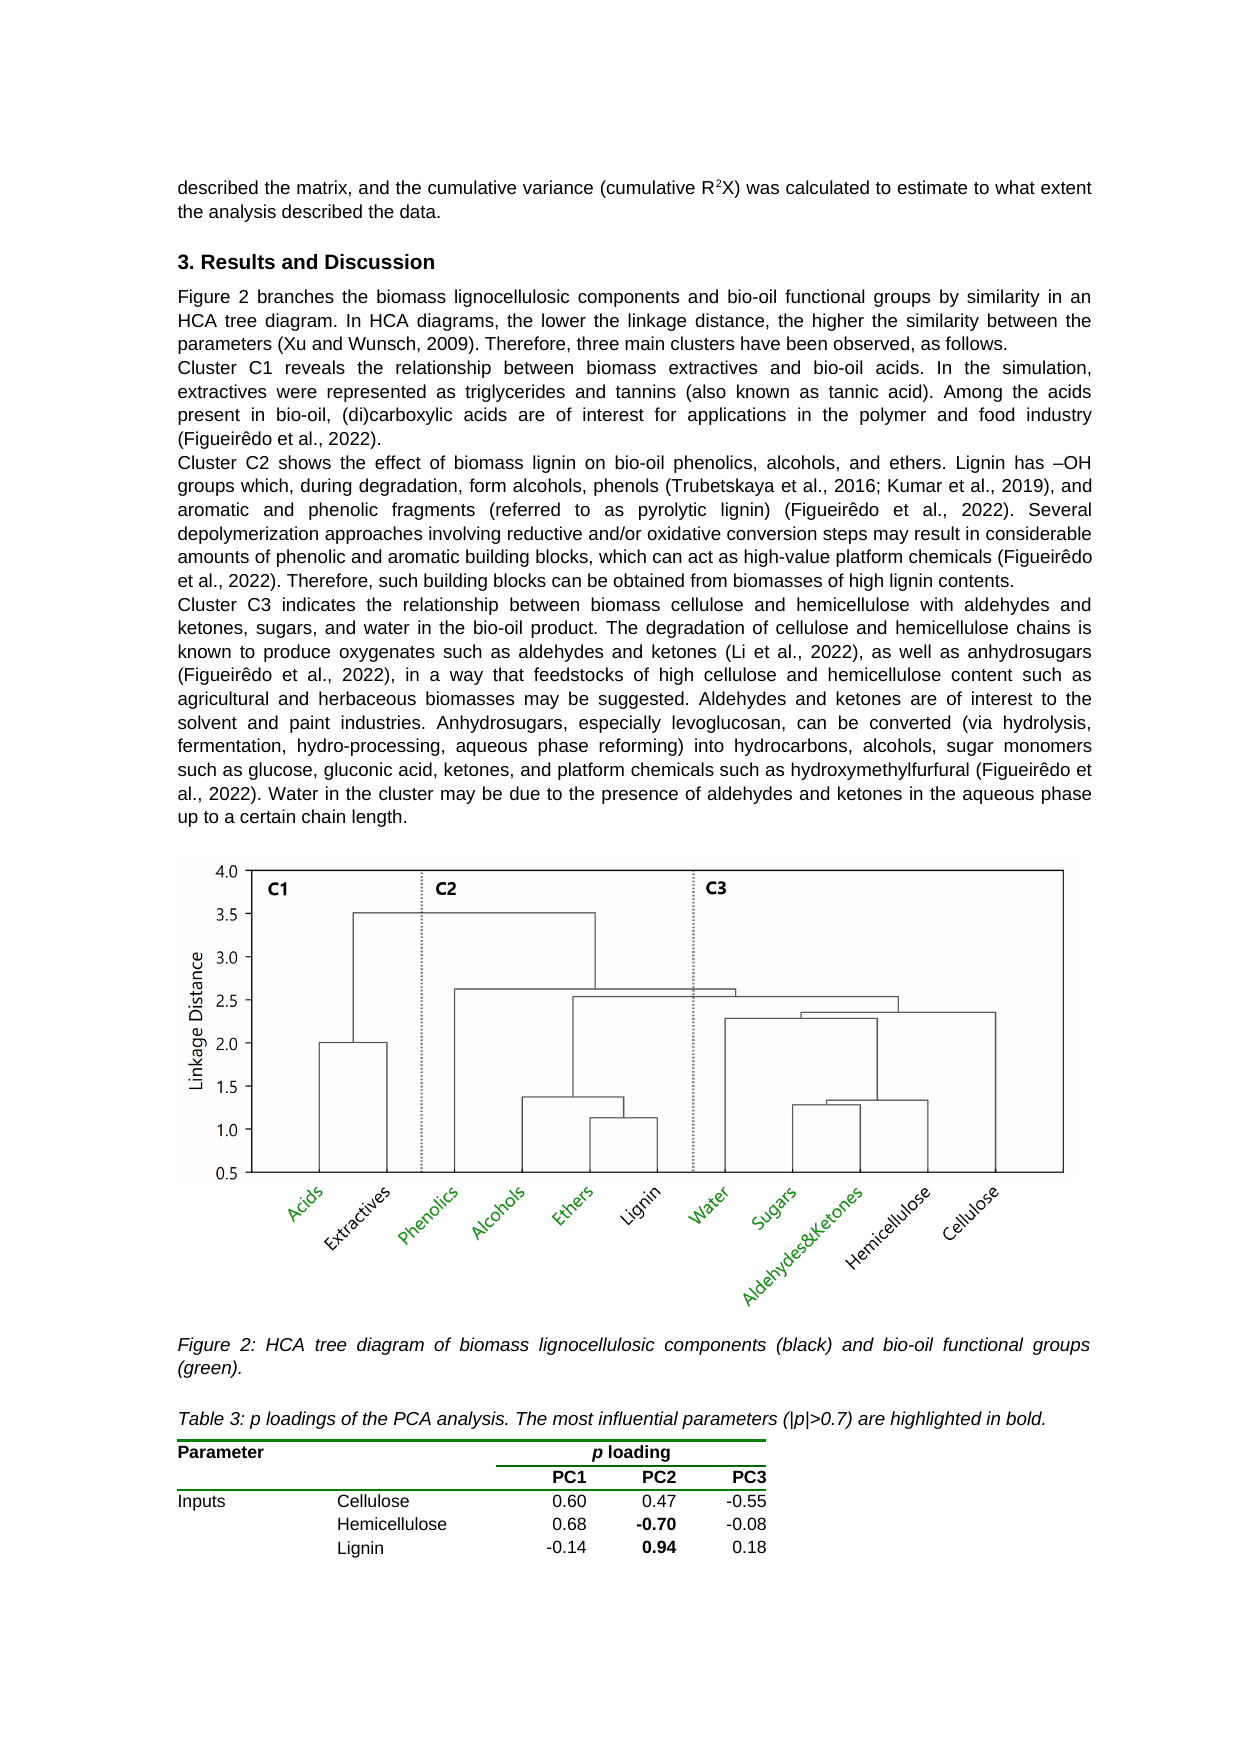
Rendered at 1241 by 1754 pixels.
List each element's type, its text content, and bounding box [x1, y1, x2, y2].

table_header p loading [496, 1442, 766, 1465]
text Figure 2: HCA tree diagram of biomass lignocellulosic components (black) and bio-oil functional groups (green). [177, 1333, 1092, 1379]
table_cell 0.68 [496, 1514, 586, 1537]
table_cell -0.08 [676, 1514, 766, 1537]
table_cell -0.14 [496, 1537, 586, 1561]
subtitle Results and Discussion [177, 249, 1092, 273]
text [177, 177, 1092, 222]
table_cell Lignin [337, 1537, 496, 1561]
table_cell 0.47 [586, 1491, 676, 1513]
picture [177, 854, 1079, 1307]
table_cell Cellulose [337, 1491, 496, 1513]
text Cluster C1 reveals the relationship between biomass extractives and bio-oil acids. In the simulation, extractives were represented as triglycerides and tannins (also known as tannic acid). Among the acids present in bio-oil, (di)carboxylic acids are of interest for applications in the polymer and food industry (Figueirêdo et al., 2022). [177, 357, 1092, 449]
table_cell PC3 [676, 1467, 766, 1489]
table_cell 0.94 [586, 1537, 676, 1561]
table_cell -0.70 [586, 1514, 676, 1537]
text Cluster C3 indicates the relationship between biomass cellulose and hemicellulose with aldehydes and ketones, sugars, and water in the bio-oil product. The degradation of cellulose and hemicellulose chains is known to produce oxygenates such as aldehydes and ketones (Li et al., 2022), as well as anhydrosugars (Figueirêdo et al., 2022), in a way that feedstocks of high cellulose and hemicellulose content such as agricultural and herbaceous biomasses may be suggested. Aldehydes and ketones are of interest to the solvent and paint industries. Anhydrosugars, especially levoglucosan, can be converted (via hydrolysis, fermentation, hydro-processing, aqueous phase reforming) into hydrocarbons, alcohols, sugar monomers such as glucose, gluconic acid, ketones, and platform chemicals such as hydroxymethylfurfural (Figueirêdo et al., 2022). Water in the cluster may be due to the presence of aldehydes and ketones in the aqueous phase up to a certain chain length. [177, 593, 1092, 828]
table_cell Hemicellulose [337, 1514, 496, 1537]
table_cell 0.18 [676, 1537, 766, 1561]
text Figure 2 branches the biomass lignocellulosic components and bio-oil functional groups by similarity in an HCA tree diagram. In HCA diagrams, the lower the linkage distance, the higher the similarity between the parameters (Xu and Wunsch, 2009). Therefore, three main clusters have been observed, as follows. [177, 286, 1092, 355]
table_cell PC2 [586, 1467, 676, 1489]
text Cluster C2 shows the effect of biomass lignin on bio-oil phenolics, alcohols, and ethers. Lignin has –OH groups which, during degradation, form alcohols, phenols (Trubetskaya et al., 2016; Kumar et al., 2019), and aromatic and phenolic fragments (referred to as pyrolytic lignin) (Figueirêdo et al., 2022). Several depolymerization approaches involving reductive and/or oxidative conversion steps may result in considerable amounts of phenolic and aromatic building blocks, which can act as high-value platform chemicals (Figueirêdo et al., 2022). Therefore, such building blocks can be obtained from biomasses of high lignin contents. [177, 451, 1092, 591]
table_cell PC1 [496, 1467, 586, 1489]
table_cell 0.60 [496, 1491, 586, 1513]
table_cell Inputs [177, 1491, 337, 1513]
table_cell -0.55 [676, 1491, 766, 1513]
table_header Parameter [177, 1442, 496, 1489]
title Table 3: p loadings of the PCA analysis. The most influential parameters (|p|>0.7) are highlighted in bold. [177, 1406, 1092, 1431]
